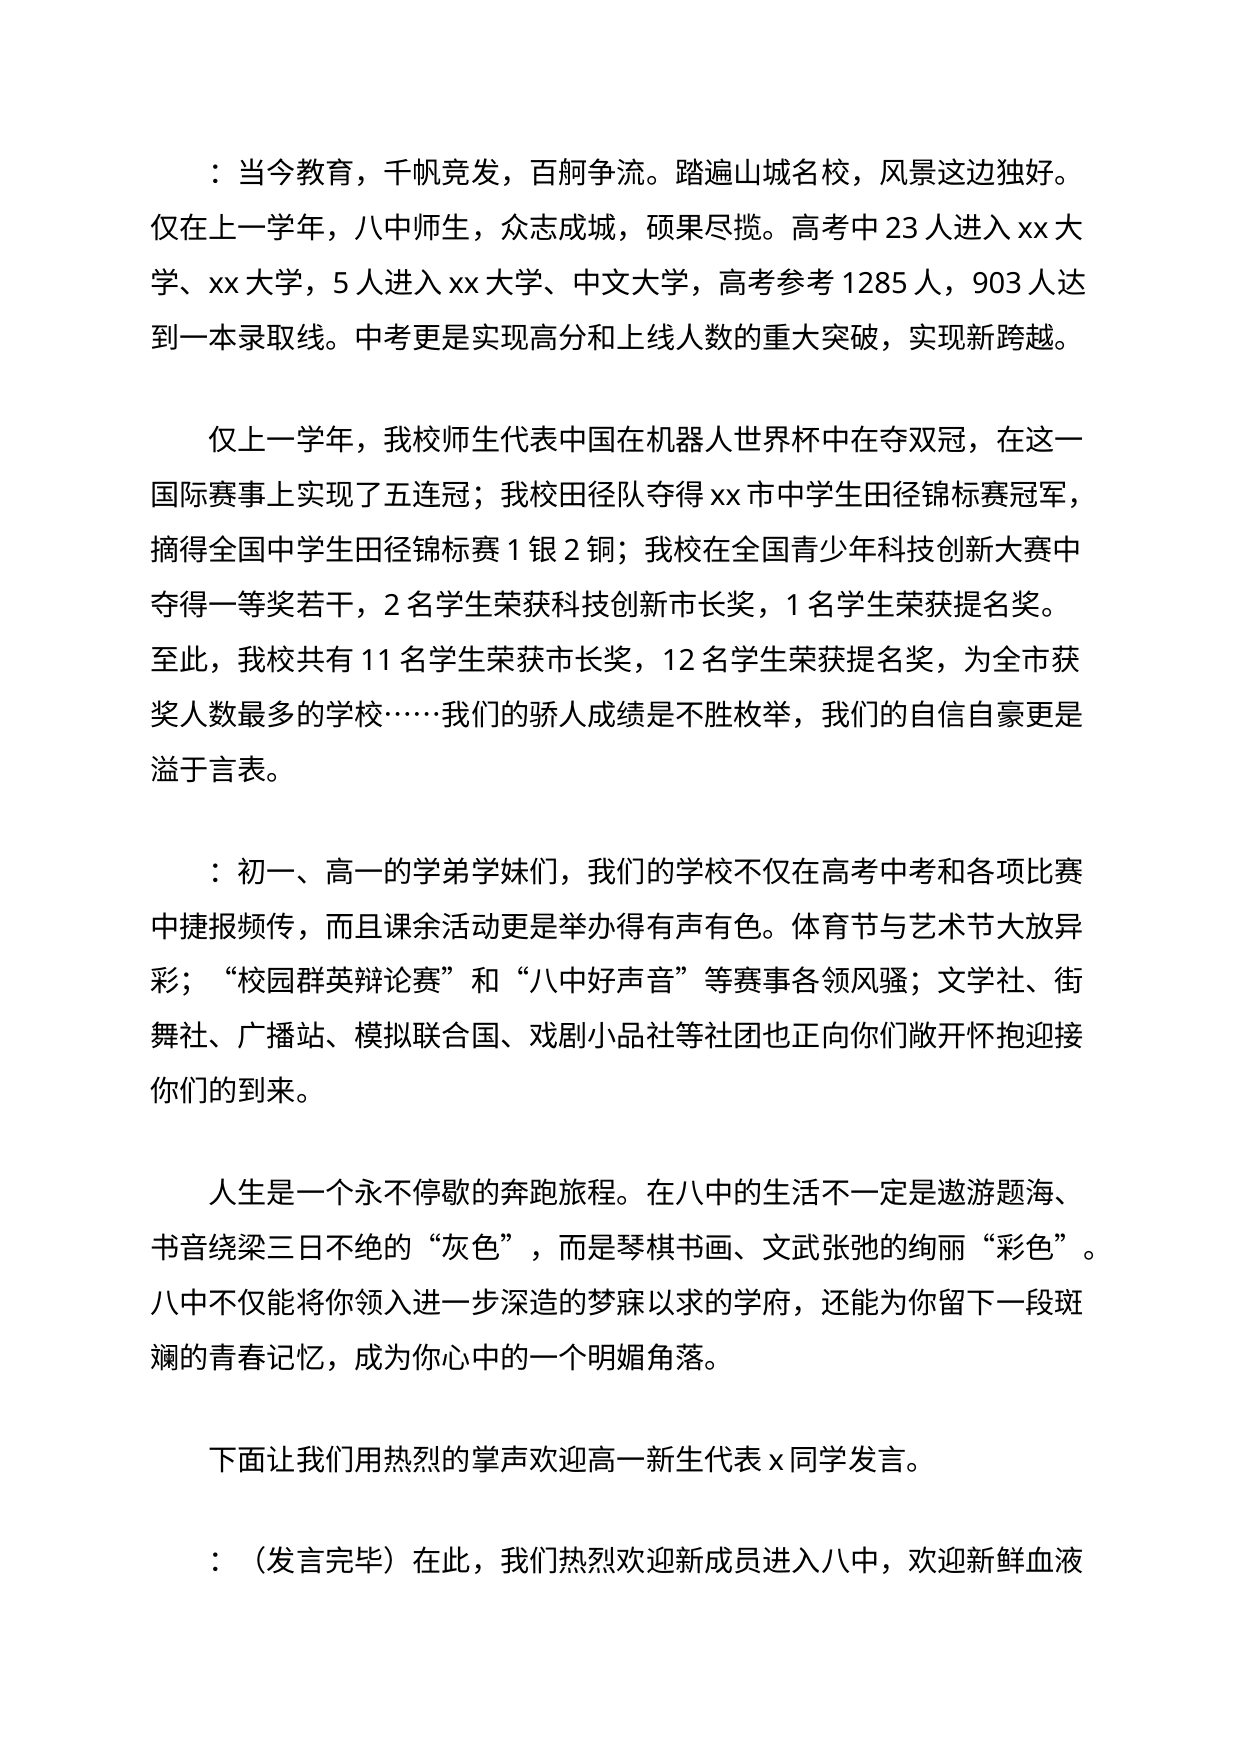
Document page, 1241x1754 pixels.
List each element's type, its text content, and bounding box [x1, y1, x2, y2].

text 仅上一学年，我校师生代表中国在机器人世界杯中在夺双冠，在这一国际赛事上实现了五连冠；我校田径队夺得xx市中学生田径锦标赛冠军，摘得全国中学生田径锦标赛1银2铜；我校在全国青少年科技创新大赛中夺得一等奖若干，2名学生荣获科技创新市长奖，1名学生荣获提名奖。至此，我校共有11名学生荣获市长奖，12名学生荣获提名奖，为全市获奖人数最多的学校……我们的骄人成绩是不胜枚举，我们的自信自豪更是溢于言表。 [150, 417, 1090, 789]
text 人生是一个永不停歇的奔跑旅程。在八中的生活不一定是遨游题海、书音绕梁三日不绝的“灰色”，而是琴棋书画、文武张弛的绚丽“彩色”。八中不仅能将你领入进一步深造的梦寐以求的学府，还能为你留下一段斑斓的青春记忆，成为你心中的一个明媚角落。 [150, 1169, 1090, 1377]
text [150, 1538, 1090, 1580]
text ：初一、高一的学弟学妹们，我们的学校不仅在高考中考和各项比赛中捷报频传，而且课余活动更是举办得有声有色。体育节与艺术节大放异彩；“校园群英辩论赛”和“八中好声音”等赛事各领风骚；文学社、街舞社、广播站、模拟联合国、戏剧小品社等社团也正向你们敞开怀抱迎接你们的到来。 [150, 848, 1090, 1110]
text ：当今教育，千帆竞发，百舸争流。踏遍山城名校，风景这边独好。仅在上一学年，八中师生，众志成城，硕果尽揽。高考中23人进入xx大学、xx大学，5人进入xx大学、中文大学，高考参考1285人，903人达到一本录取线。中考更是实现高分和上线人数的重大突破，实现新跨越。 [150, 150, 1090, 357]
text 下面让我们用热烈的掌声欢迎高一新生代表x同学发言。 [150, 1436, 1090, 1478]
